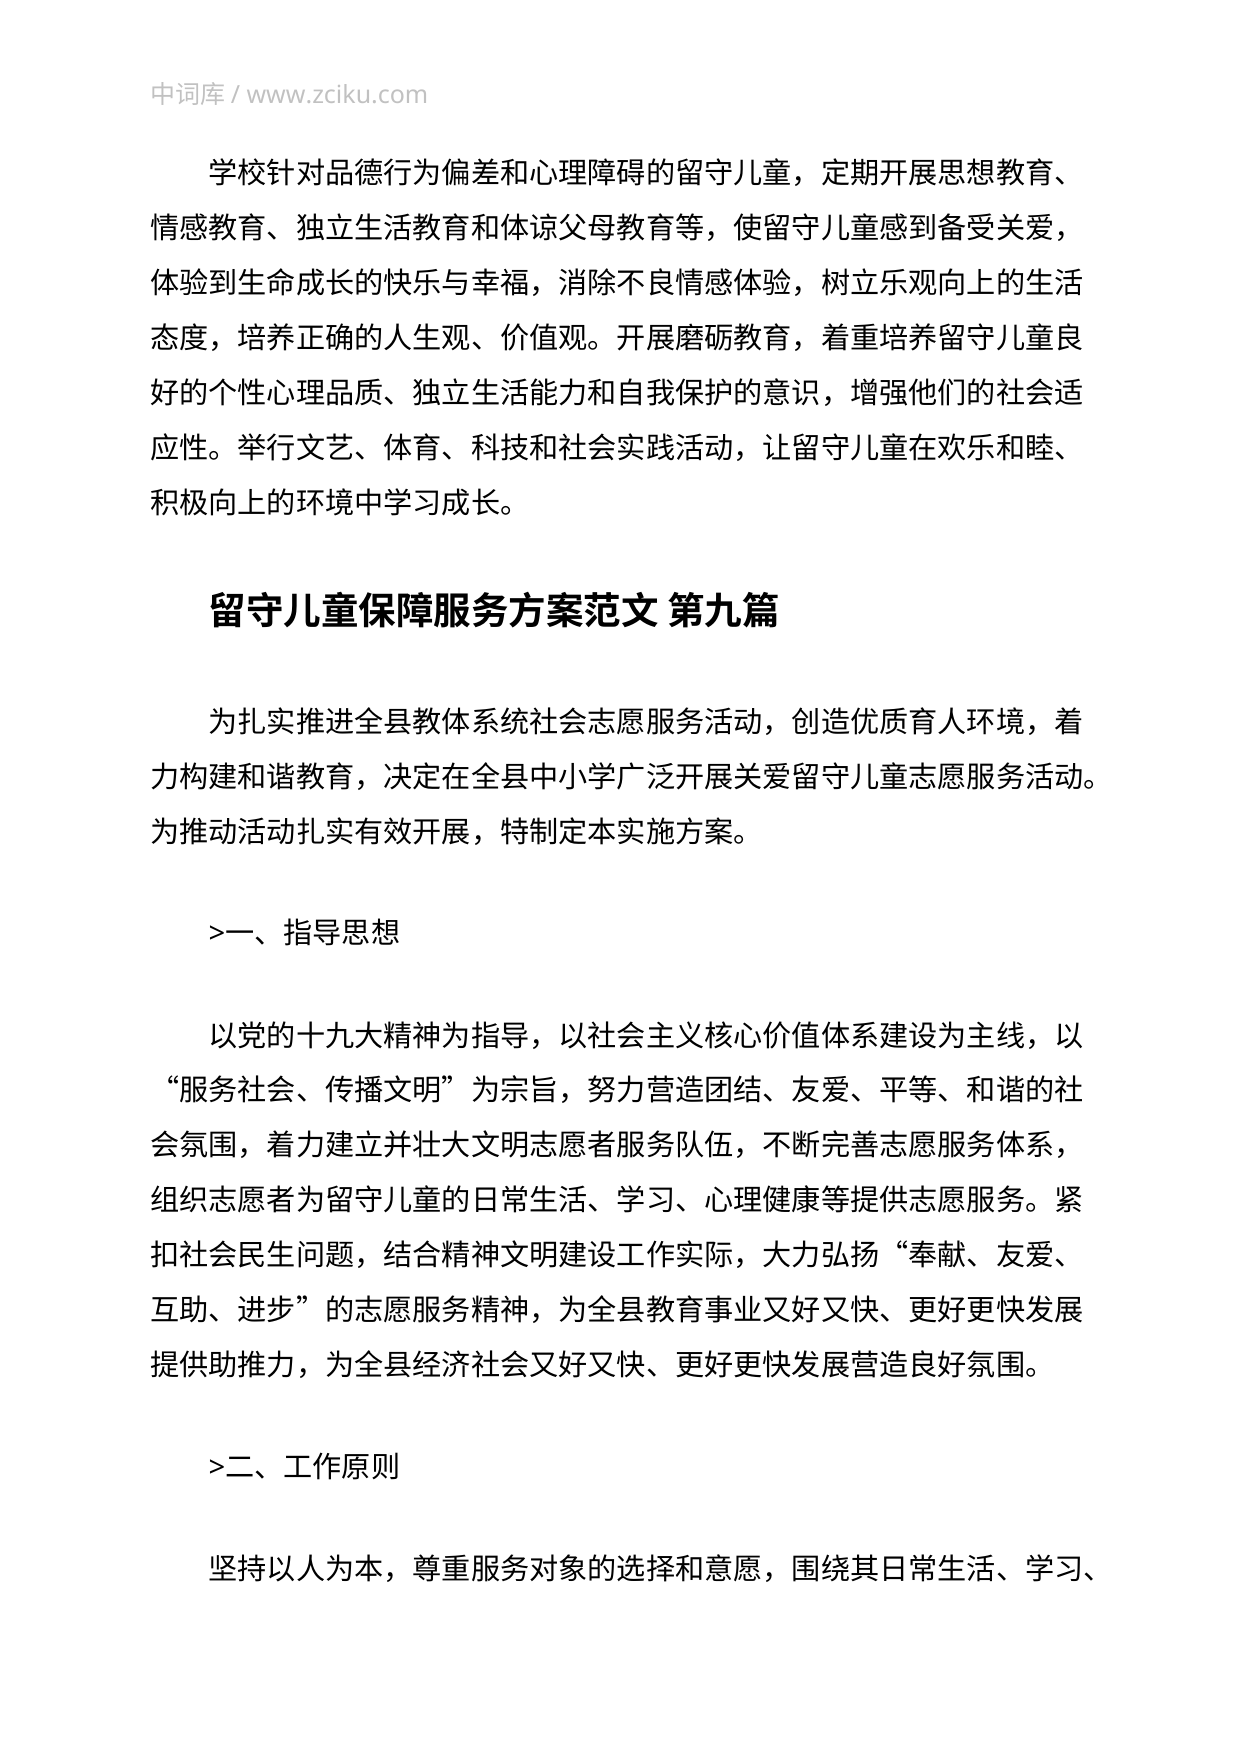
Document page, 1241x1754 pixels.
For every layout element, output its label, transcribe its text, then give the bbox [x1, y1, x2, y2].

text 为扎实推进全县教体系统社会志愿服务活动，创造优质育人环境，着力构建和谐教育，决定在全县中小学广泛开展关爱留守儿童志愿服务活动。为推动活动扎实有效开展，特制定本实施方案。 [150, 698, 1090, 851]
text >一、指导思想 [150, 910, 1090, 952]
text 留守儿童保障服务方案范文 第九篇 [150, 581, 1090, 635]
text 学校针对品德行为偏差和心理障碍的留守儿童，定期开展思想教育、情感教育、独立生活教育和体谅父母教育等，使留守儿童感到备受关爱，体验到生命成长的快乐与幸福，消除不良情感体验，树立乐观向上的生活态度，培养正确的人生观、价值观。开展磨砺教育，着重培养留守儿童良好的个性心理品质、独立生活能力和自我保护的意识，增强他们的社会适应性。举行文艺、体育、科技和社会实践活动，让留守儿童在欢乐和睦、积极向上的环境中学习成长。 [150, 150, 1090, 522]
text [150, 1545, 1090, 1587]
text 以党的十九大精神为指导，以社会主义核心价值体系建设为主线，以“服务社会、传播文明”为宗旨，努力营造团结、友爱、平等、和谐的社会氛围，着力建立并壮大文明志愿者服务队伍，不断完善志愿服务体系，组织志愿者为留守儿童的日常生活、学习、心理健康等提供志愿服务。紧扣社会民生问题，结合精神文明建设工作实际，大力弘扬“奉献、友爱、互助、进步”的志愿服务精神，为全县教育事业又好又快、更好更快发展提供助推力，为全县经济社会又好又快、更好更快发展营造良好氛围。 [150, 1012, 1090, 1384]
text >二、工作原则 [150, 1443, 1090, 1486]
